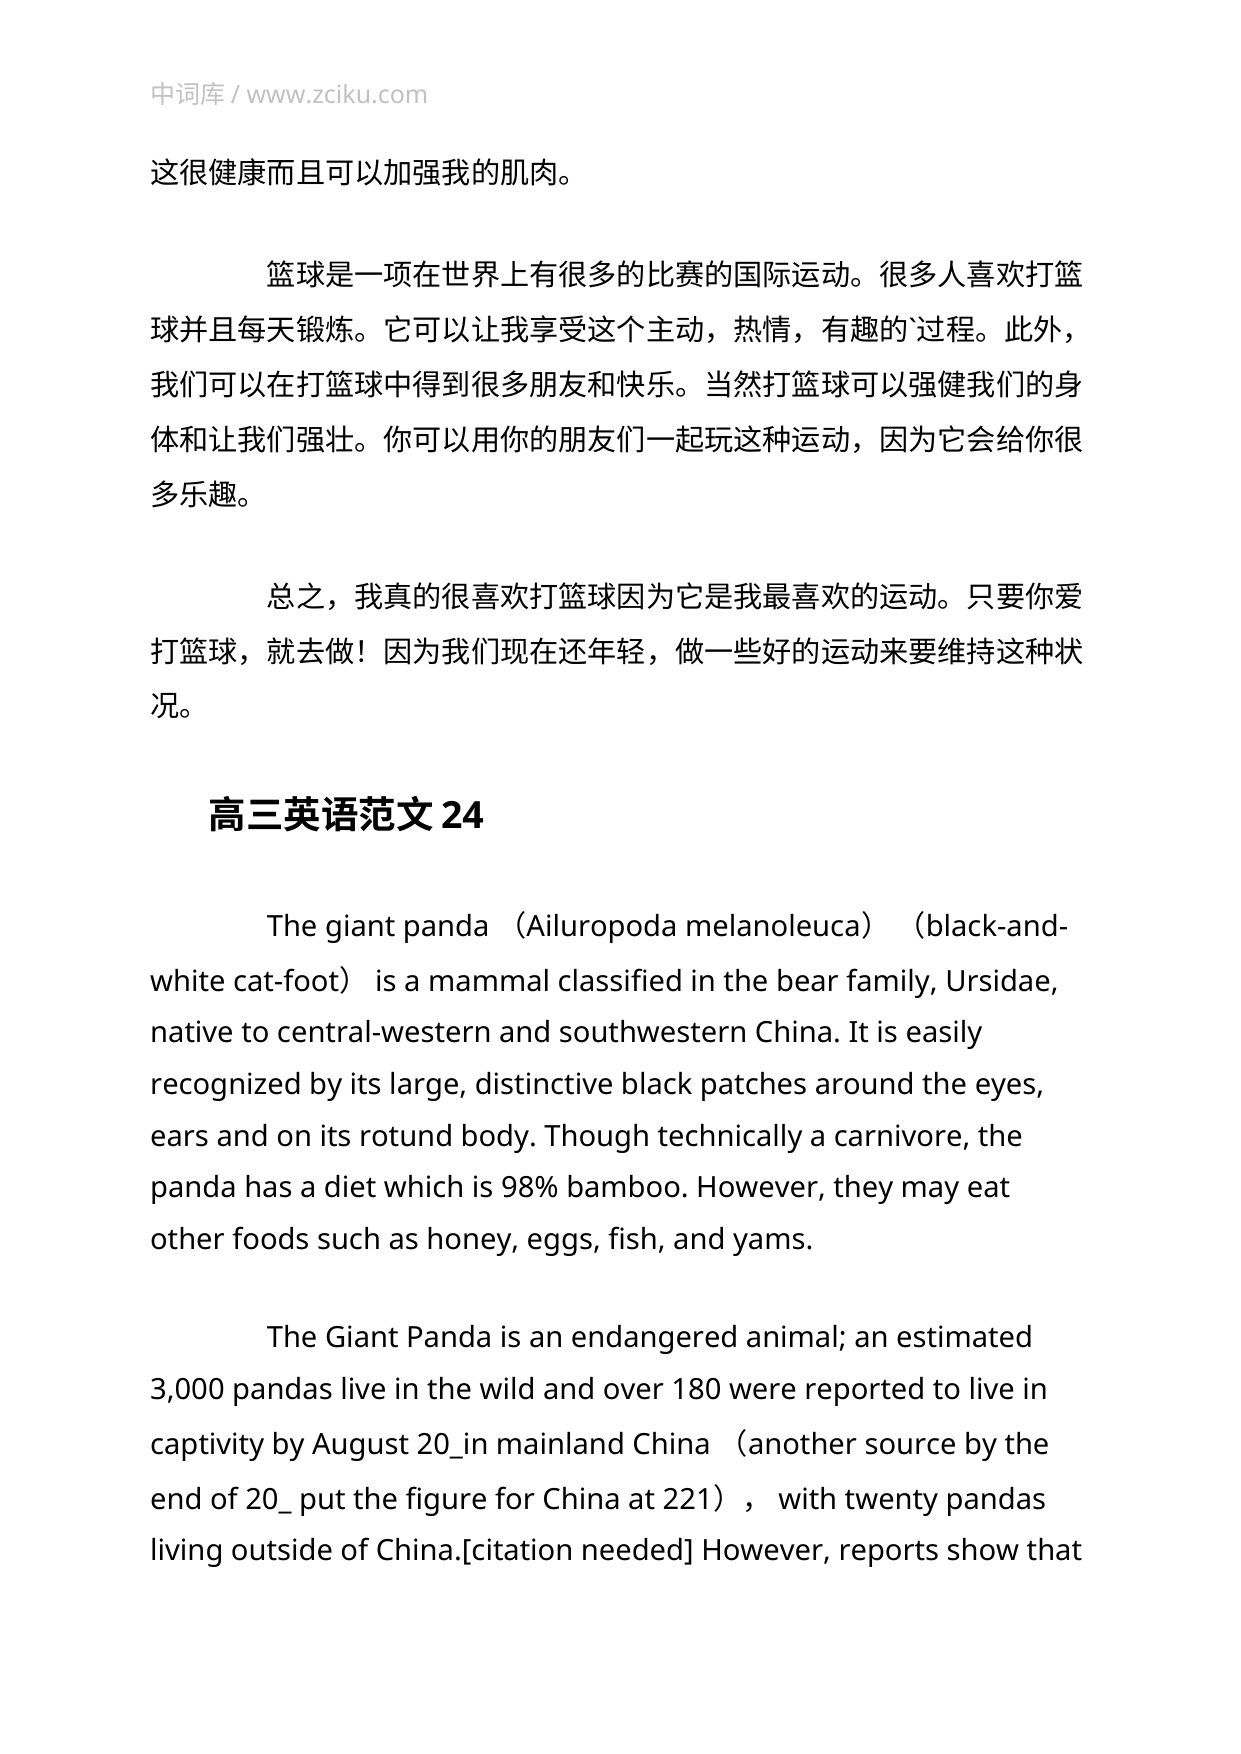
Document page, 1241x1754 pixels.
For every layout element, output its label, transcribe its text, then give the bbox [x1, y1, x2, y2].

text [150, 150, 1090, 192]
text 总之，我真的很喜欢打篮球因为它是我最喜欢的运动。只要你爱打篮球，就去做！因为我们现在还年轻，做一些好的运动来要维持这种状况。 [150, 573, 1090, 725]
text 篮球是一项在世界上有很多的比赛的国际运动。很多人喜欢打篮球并且每天锻炼。它可以让我享受这个主动，热情，有趣的`过程。此外，我们可以在打篮球中得到很多朋友和快乐。当然打篮球可以强健我们的身体和让我们强壮。你可以用你的朋友们一起玩这种运动，因为它会给你很多乐趣。 [150, 252, 1090, 514]
text 高三英语范文24 [150, 785, 1090, 839]
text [150, 1316, 1090, 1569]
text The giant panda （Ailuropoda melanoleuca） （black-and-white cat-foot） is a mammal classified in the bear family, Ursidae, native to central-western and southwestern China. It is easily recognized by its large, distinctive black patches around the eyes, ears and on its rotund body. Though technically a carnivore, the panda has a diet which is 98% bamboo. However, they may eat other foods such as honey, eggs, fish, and yams. [150, 902, 1090, 1258]
